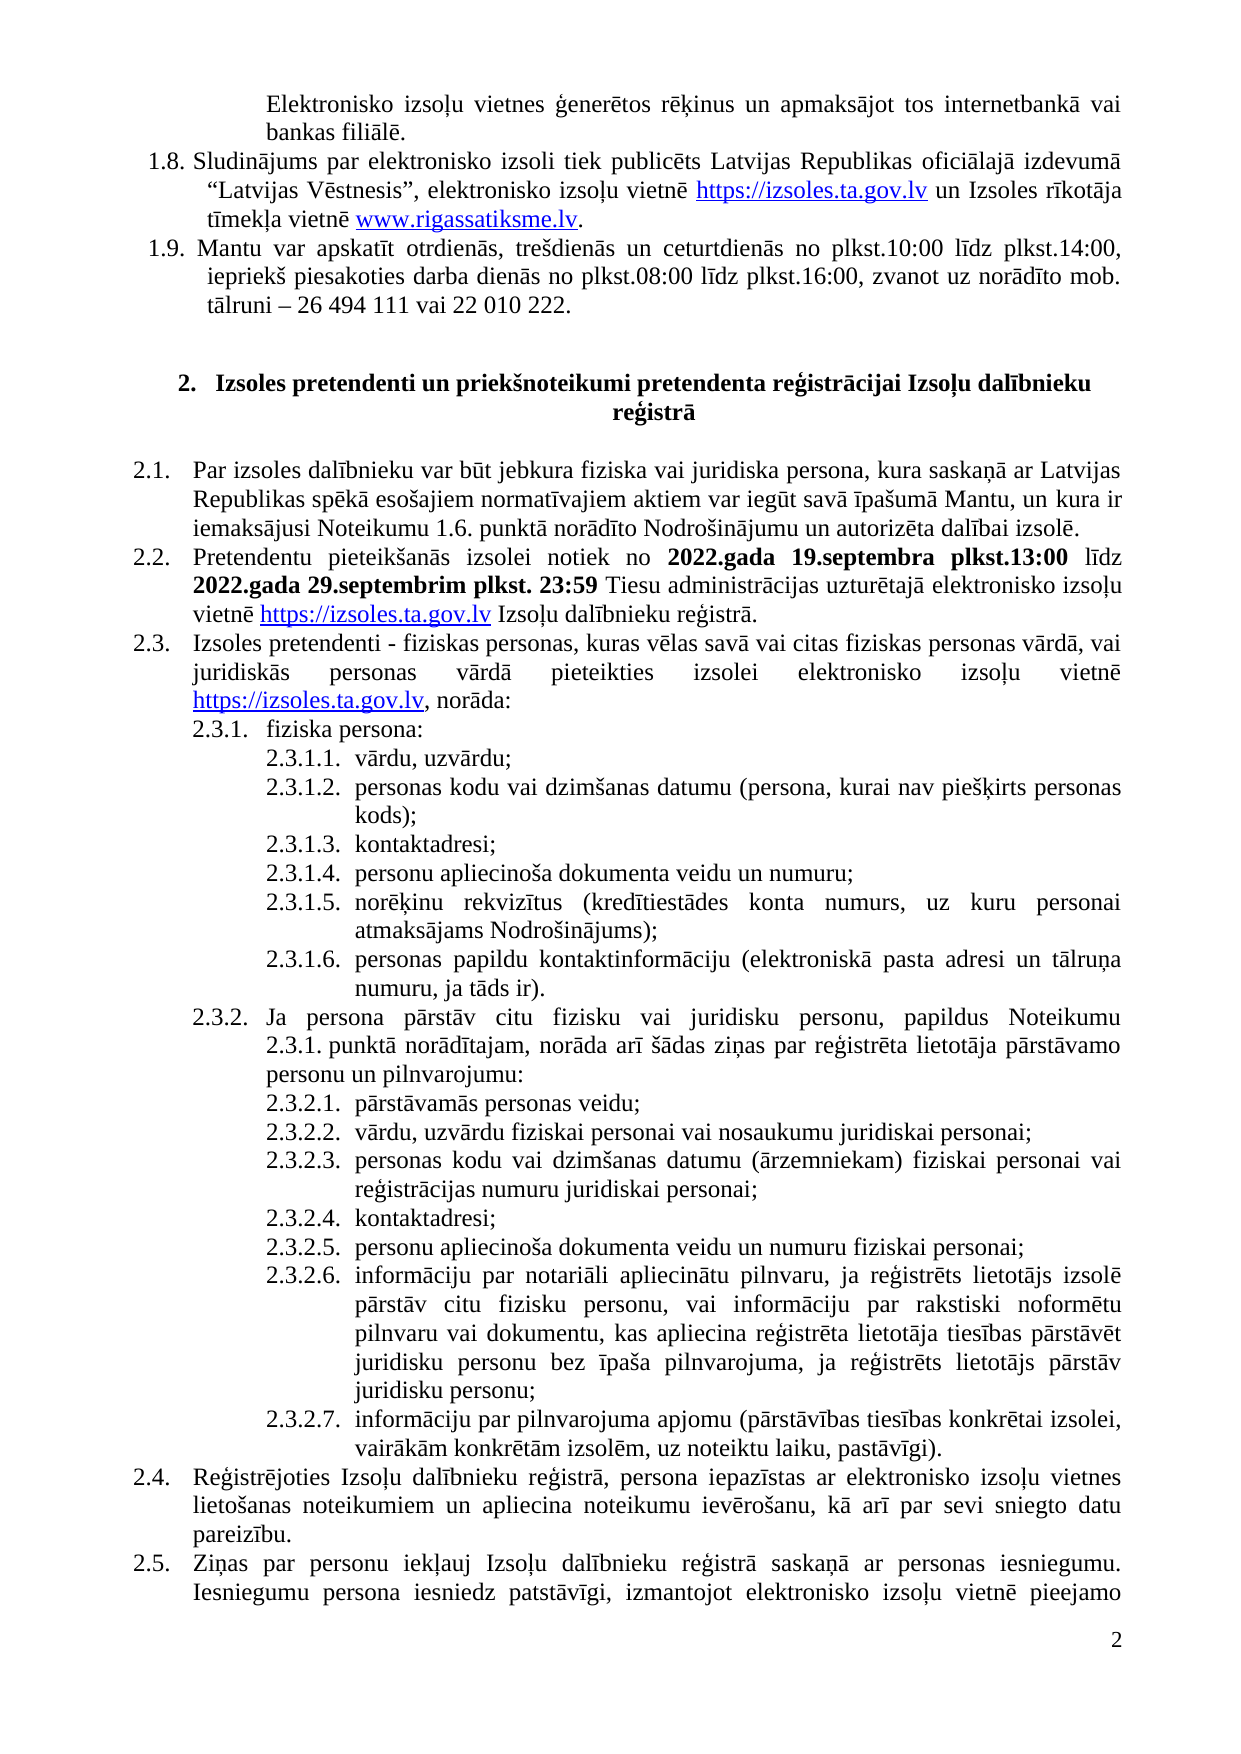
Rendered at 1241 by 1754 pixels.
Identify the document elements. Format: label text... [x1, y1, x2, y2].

list personas kodu vai dzimšanas datumu (persona, kurai nav piešķirts personas kods); [266, 772, 1122, 829]
list Izsoles pretendenti un priekšnoteikumi pretendenta reģistrācijai Izsoļu dalībnieku reģistrā [148, 368, 1122, 427]
list Ja persona pārstāv citu fizisku vai juridisku personu, papildus Noteikumu 2.3.1. punktā norādītajam, norāda arī šādas ziņas par reģistrēta lietotāja pārstāvamo personu un pilnvarojumu: [192, 1002, 1122, 1088]
list Par izsoles dalībnieku var būt jebkura fiziska vai juridiska persona, kura saskaņā ar Latvijas Republikas spēkā esošajiem normatīvajiem aktiem var iegūt savā īpašumā Mantu, un kura ir iemaksājusi Noteikumu 1.6. punktā norādīto Nodrošinājumu un autorizēta dalībai izsolē. [133, 455, 1122, 542]
list personas papildu kontaktinformāciju (elektroniskā pasta adresi un tālruņa numuru, ja tāds ir). [266, 944, 1122, 1002]
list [133, 1548, 1122, 1605]
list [207, 89, 1122, 146]
text 1.9. Mantu var apskatīt otrdienās, trešdienās un ceturtdienās no plkst.10:00 līdz plkst.14:00, iepriekš piesakoties darba dienās no plkst.08:00 līdz plkst.16:00, zvanot uz norādīto mob. tālruni – 26 494 111 vai 22 010 222. [148, 233, 1122, 319]
list kontaktadresi; [266, 829, 1122, 858]
list Reģistrējoties Izsoļu dalībnieku reģistrā, persona iepazīstas ar elektronisko izsoļu vietnes lietošanas noteikumiem un apliecina noteikumu ievērošanu, kā arī par sevi sniegto datu pareizību. [133, 1462, 1122, 1548]
list informāciju par pilnvarojuma apjomu (pārstāvības tiesības konkrētai izsolei, vairākām konkrētām izsolēm, uz noteiktu laiku, pastāvīgi). [266, 1404, 1122, 1462]
list informāciju par notariāli apliecinātu pilnvaru, ja reģistrēts lietotājs izsolē pārstāv citu fizisku personu, vai informāciju par rakstiski noformētu pilnvaru vai dokumentu, kas apliecina reģistrēta lietotāja tiesības pārstāvēt juridisku personu bez īpaša pilnvarojuma, ja reģistrēts lietotājs pārstāv juridisku personu; [266, 1260, 1122, 1404]
list fiziska persona: [192, 714, 1122, 743]
list Izsoles pretendenti - fiziskas personas, kuras vēlas savā vai citas fiziskas personas vārdā, vai juridiskās personas vārdā pieteikties izsolei elektronisko izsoļu vietnē https://izsoles.ta.gov.lv, norāda: [133, 628, 1122, 714]
list vārdu, uzvārdu fiziskai personai vai nosaukumu juridiskai personai; [266, 1117, 1122, 1145]
list norēķinu rekvizītus (kredītiestādes konta numurs, uz kuru personai atmaksājams Nodrošinājums); [266, 887, 1122, 944]
list personu apliecinoša dokumenta veidu un numuru; [266, 858, 1122, 887]
list Pretendentu pieteikšanās izsolei notiek no 2022.gada 19.septembra plkst.13:00 līdz 2022.gada 29.septembrim plkst. 23:59 Tiesu administrācijas uzturētajā elektronisko izsoļu vietnē https://izsoles.ta.gov.lv Izsoļu dalībnieku reģistrā. [133, 542, 1122, 628]
list vārdu, uzvārdu; [266, 743, 1122, 772]
list pārstāvamās personas veidu; [266, 1088, 1122, 1117]
list personu apliecinoša dokumenta veidu un numuru fiziskai personai; [266, 1232, 1122, 1260]
list Sludinājums par elektronisko izsoli tiek publicēts Latvijas Republikas oficiālajā izdevumā “Latvijas Vēstnesis”, elektronisko izsoļu vietnē https://izsoles.ta.gov.lv un Izsoles rīkotāja tīmekļa vietnē www.rigassatiksme.lv. [148, 146, 1122, 233]
list kontaktadresi; [266, 1203, 1122, 1232]
list personas kodu vai dzimšanas datumu (ārzemniekam) fiziskai personai vai reģistrācijas numuru juridiskai personai; [266, 1145, 1122, 1203]
